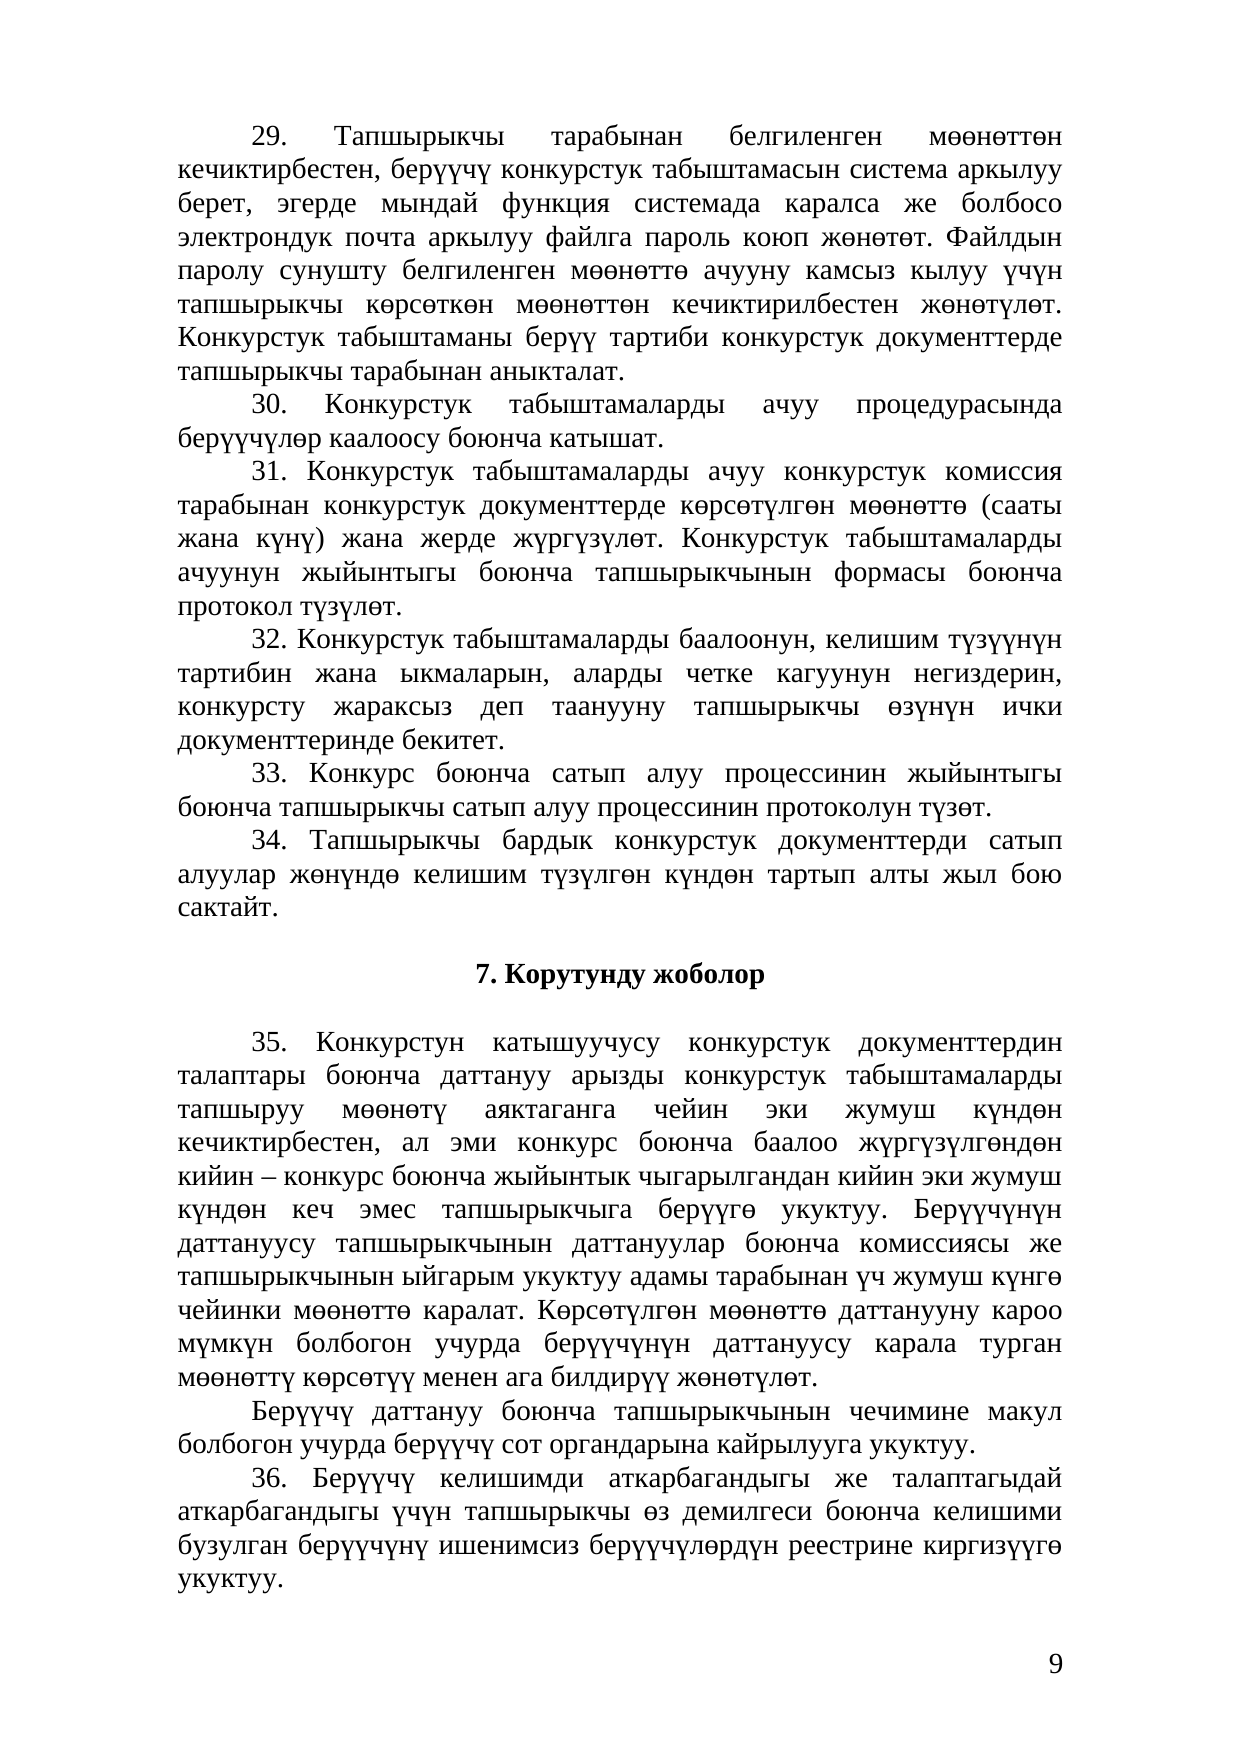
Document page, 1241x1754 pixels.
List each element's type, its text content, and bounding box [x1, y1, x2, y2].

text 32. Конкурстук табыштамаларды баалоонун, келишим түзүүнүн тартибин жана ыкмаларын, аларды четке кагуунун негиздерин, конкурсту жараксыз деп таанууну тапшырыкчы өзүнүн ички документтеринде бекитет. [177, 621, 1063, 755]
text 29. Тапшырыкчы тарабынан белгиленген мөөнөттөн кечиктирбестен, берүүчү конкурстук табыштамасын система аркылуу берет, эгерде мындай функция системада каралса же болбосо электрондук почта аркылуу файлга пароль коюп жөнөтөт. Файлдын паролу сунушту белгиленген мөөнөттө ачууну камсыз кылуу үчүн тапшырыкчы көрсөткөн мөөнөттөн кечиктирилбестен жөнөтүлөт. Конкурстук табыштаманы берүү тартиби конкурстук документтерде тапшырыкчы тарабынан аныкталат. [177, 118, 1063, 386]
text 35. Конкурстун катышуучусу конкурстук документтердин талаптары боюнча даттануу арызды конкурстук табыштамаларды тапшыруу мөөнөтү аяктаганга чейин эки жумуш күндөн кечиктирбестен, ал эми конкурс боюнча баалоо жүргүзүлгөндөн кийин – конкурс боюнча жыйынтык чыгарылгандан кийин эки жумуш күндөн кеч эмес тапшырыкчыга берүүгө укуктуу. Берүүчүнүн даттануусу тапшырыкчынын даттануулар боюнча комиссиясы же тапшырыкчынын ыйгарым укуктуу адамы тарабынан үч жумуш күнгө чейинки мөөнөттө каралат. Көрсөтүлгөн мөөнөттө даттанууну кароо мүмкүн болбогон учурда берүүчүнүн даттануусу карала турган мөөнөттү көрсөтүү менен ага билдирүү жөнөтүлөт. [177, 1024, 1063, 1393]
text 7. Корутунду жоболор [177, 957, 1063, 990]
text 31. Конкурстук табыштамаларды ачуу конкурстук комиссия тарабынан конкурстук документтерде көрсөтүлгөн мөөнөттө (сааты жана күнү) жана жерде жүргүзүлөт. Конкурстук табыштамаларды ачуунун жыйынтыгы боюнча тапшырыкчынын формасы боюнча протокол түзүлөт. [177, 453, 1063, 621]
text 34. Тапшырыкчы бардык конкурстук документтерди сатып алуулар жөнүндө келишим түзүлгөн күндөн тартып алты жыл бою сактайт. [177, 822, 1063, 923]
text 30. Конкурстук табыштамаларды ачуу процедурасында берүүчүлөр каалоосу боюнча катышат. [177, 386, 1063, 453]
text 36. Берүүчү келишимди аткарбагандыгы же талаптагыдай аткарбагандыгы үчүн тапшырыкчы өз демилгеси боюнча келишими бузулган берүүчүнү ишенимсиз берүүчүлөрдүн реестрине киргизүүгө укуктуу. [177, 1460, 1063, 1594]
text Берүүчү даттануу боюнча тапшырыкчынын чечимине макул болбогон учурда берүүчү сот органдарына кайрылууга укуктуу. [177, 1393, 1063, 1460]
text 33. Конкурс боюнча сатып алуу процессинин жыйынтыгы боюнча тапшырыкчы сатып алуу процессинин протоколун түзөт. [177, 755, 1063, 822]
